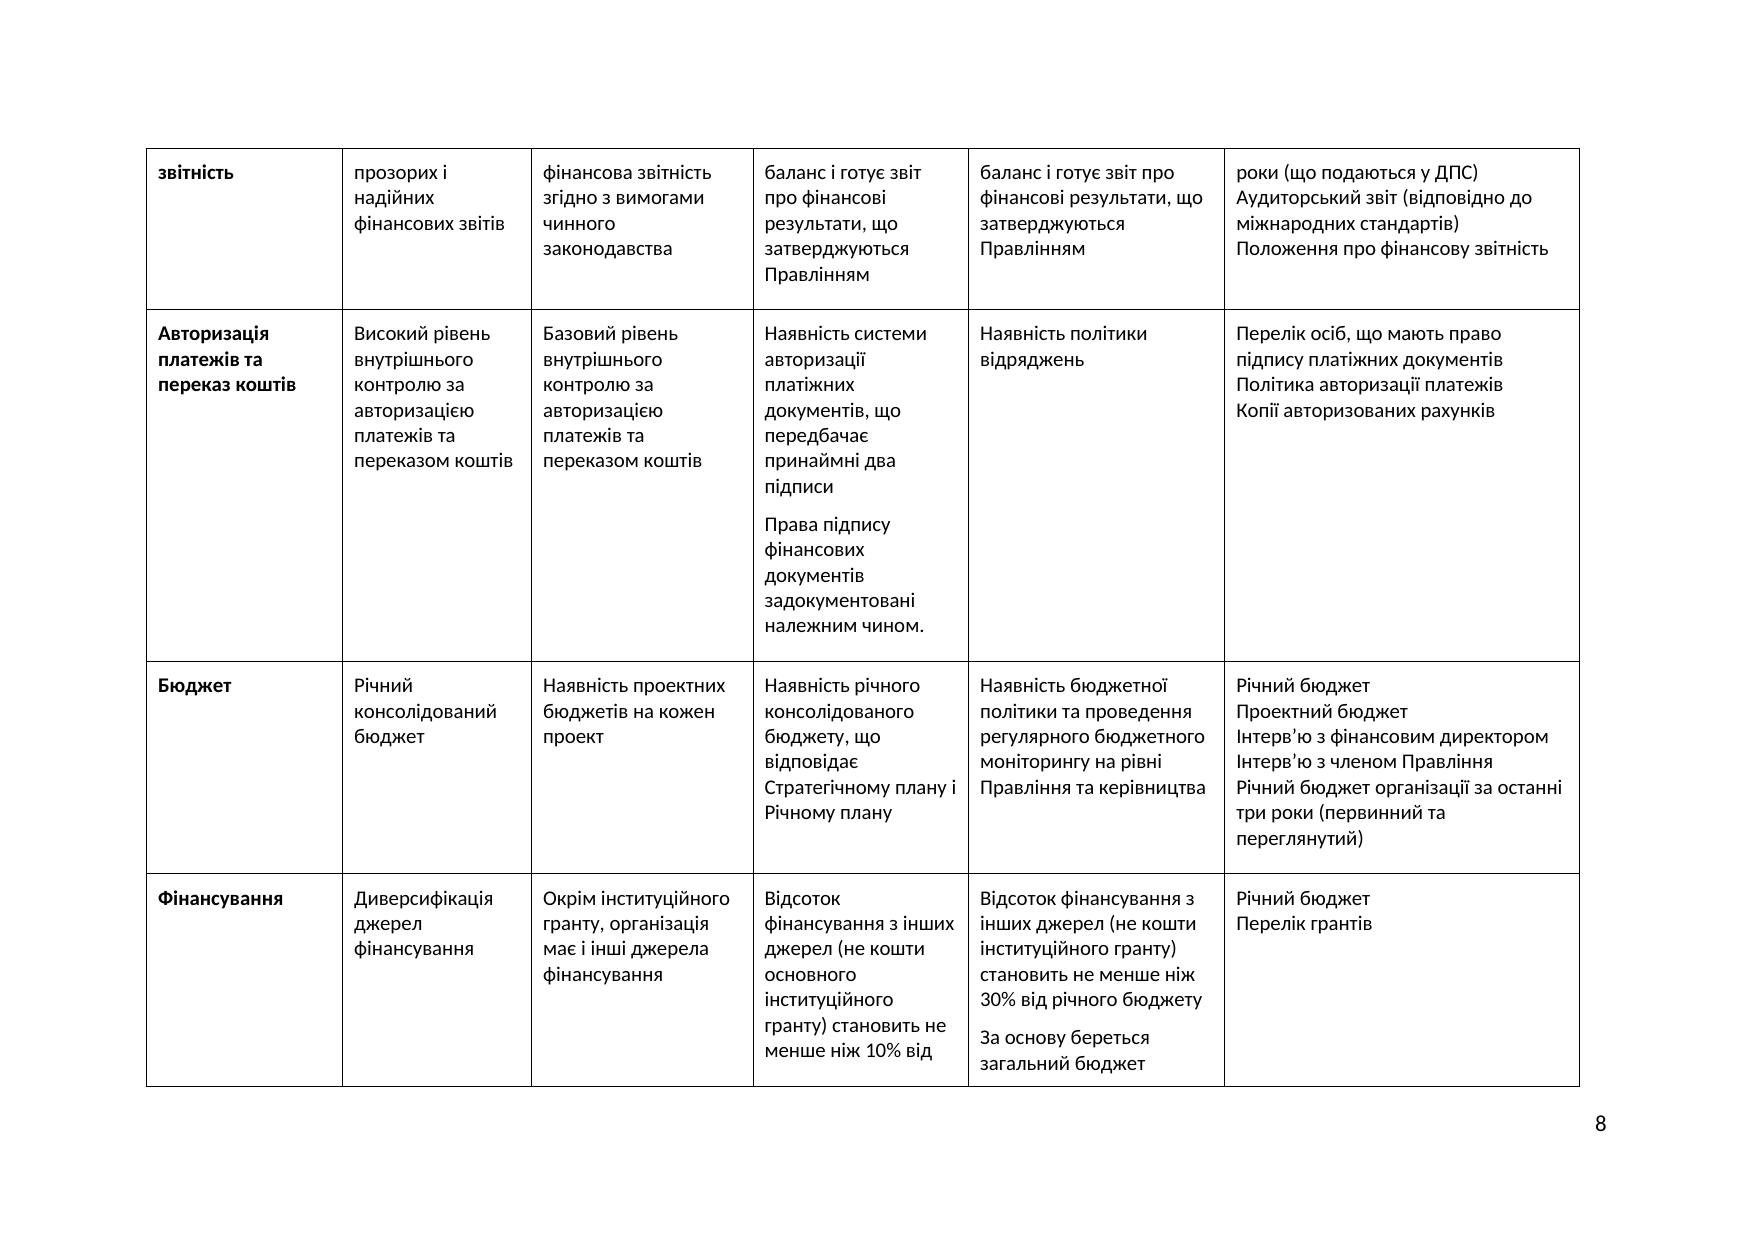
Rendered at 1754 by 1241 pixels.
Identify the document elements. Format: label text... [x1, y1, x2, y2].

table_cell Перелік осіб, що мають право підпису платіжних документів Політика авторизації платежів Копії авторизованих рахунків [1225, 310, 1579, 661]
table_cell Бюджет [147, 662, 342, 873]
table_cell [532, 149, 753, 309]
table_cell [343, 874, 531, 1086]
table_cell Наявність політики відряджень [969, 310, 1224, 661]
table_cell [1225, 149, 1579, 309]
table_cell Базовий рівень внутрішнього контролю за авторизацією платежів та переказом коштів [532, 310, 753, 661]
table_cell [969, 874, 1224, 1086]
table_cell Наявність річного консолідованого бюджету, що відповідає Стратегічному плану і Річному плану [754, 662, 968, 873]
table_cell Річний бюджет Проектний бюджет Інтерв’ю з фінансовим директором Інтерв’ю з членом Правління Річний бюджет організації за останні три роки (первинний та переглянутий) [1225, 662, 1579, 873]
table_cell Наявність бюджетної політики та проведення регулярного бюджетного моніторингу на рівні Правління та керівництва [969, 662, 1224, 873]
table_cell Фінансова звітність [147, 149, 342, 309]
table_cell Наявність системи авторизації платіжних документів, що передбачає принаймні два підписи Права підпису фінансових документів задокументовані належним чином. [754, 310, 968, 661]
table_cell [754, 874, 968, 1086]
table_cell Фінансування [147, 874, 342, 1086]
table_cell Авторизація платежів та переказ коштів [147, 310, 342, 661]
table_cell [1225, 874, 1579, 1086]
table_cell Наявність проектних бюджетів на кожен проект [532, 662, 753, 873]
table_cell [532, 874, 753, 1086]
table_cell Високий рівень внутрішнього контролю за авторизацією платежів та переказом коштів [343, 310, 531, 661]
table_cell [969, 149, 1224, 309]
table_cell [754, 149, 968, 309]
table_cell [343, 149, 531, 309]
table_cell Річний консолідований бюджет [343, 662, 531, 873]
